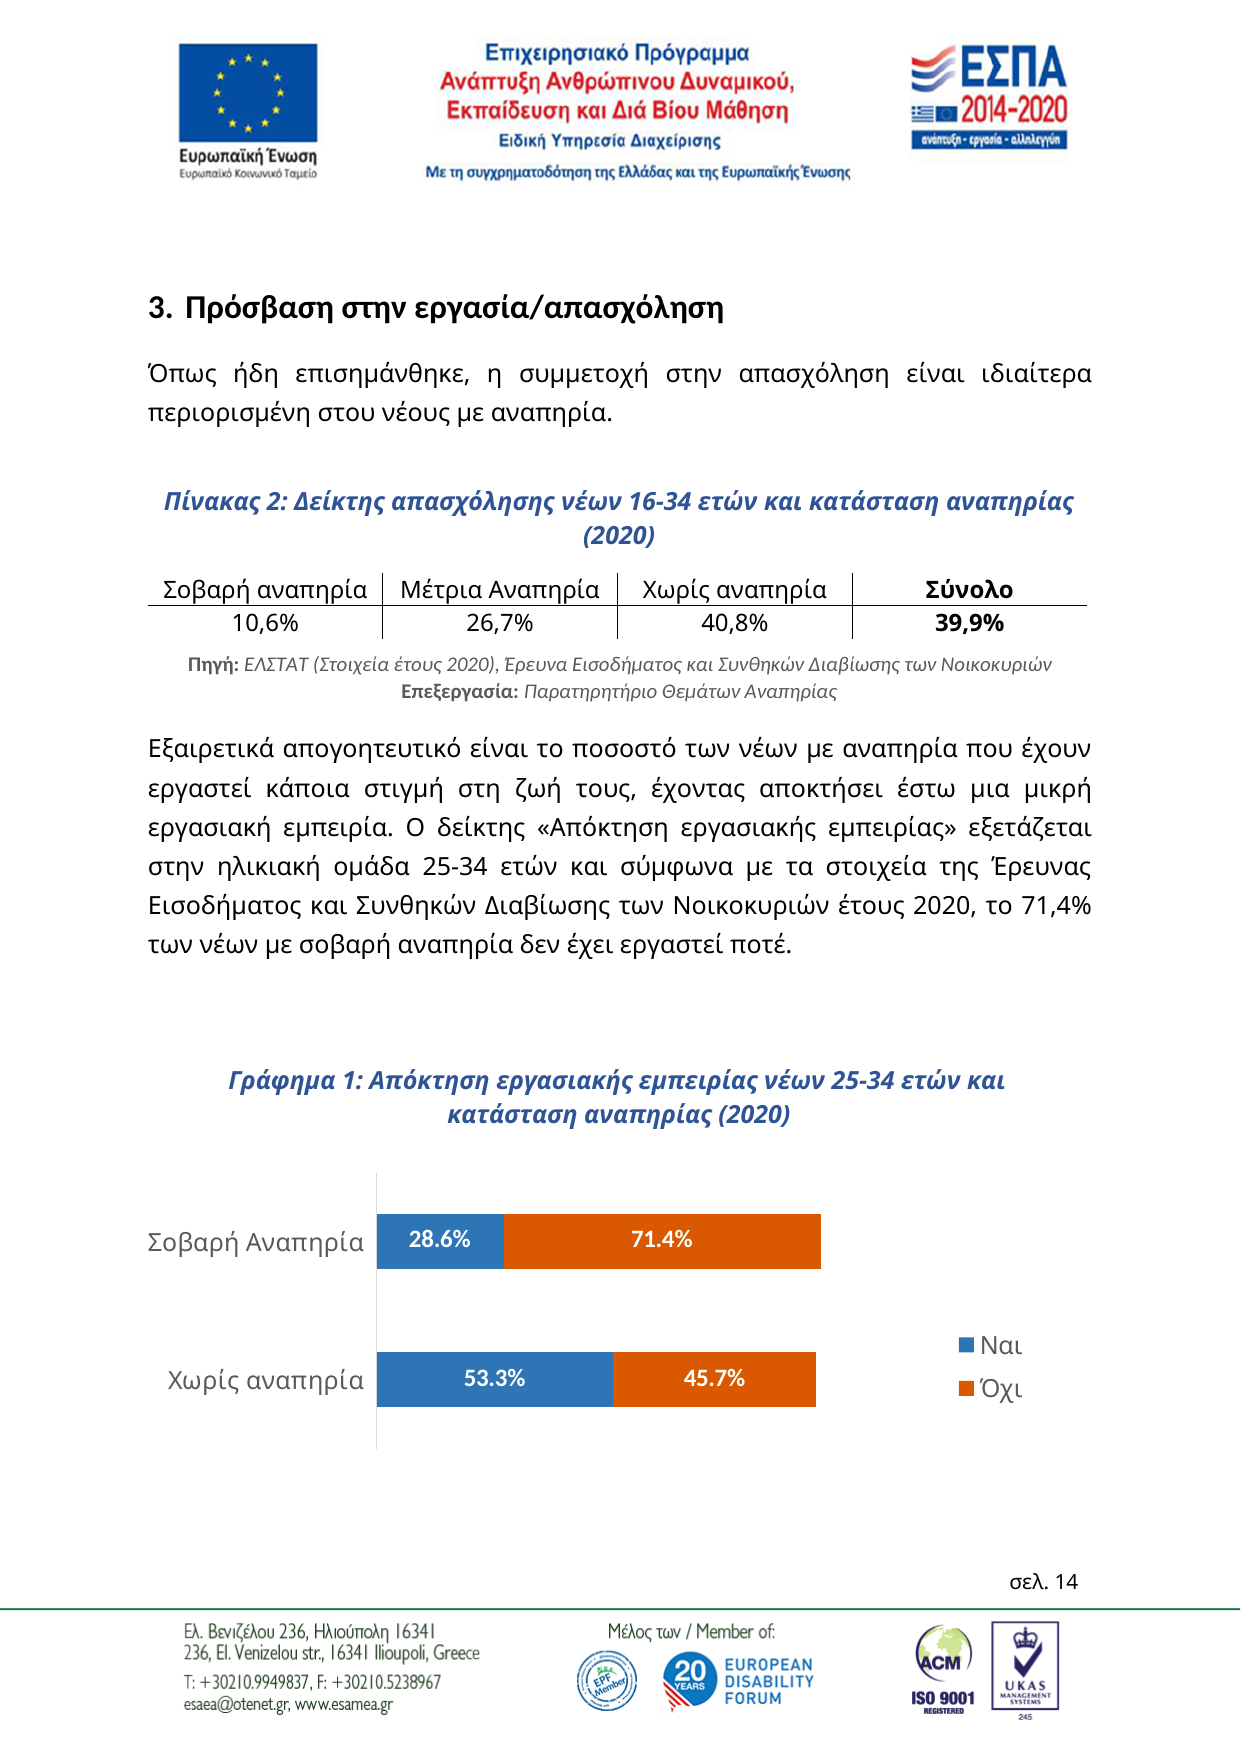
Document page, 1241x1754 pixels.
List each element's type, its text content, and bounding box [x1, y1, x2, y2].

picture [171, 37, 1070, 185]
text Γράφημα 1: Απόκτηση εργασιακής εμπειρίας νέων 25-34 ετών και κατάσταση αναπηρίας (2020) [148, 1063, 1093, 1131]
text Εξαιρετικά απογοητευτικό είναι το ποσοστό των νέων με αναπηρία που έχουν εργαστεί κάποια στιγμή στη ζωή τους, έχοντας αποκτήσει έστω μια μικρή εργασιακή εμπειρία. Ο δείκτης «Απόκτηση εργασιακής εμπειρίας» εξετάζεται στην ηλικιακή ομάδα 25-34 ετών και σύμφωνα με τα στοιχεία της Έρευνας Εισοδήματος και Συνθηκών Διαβίωσης των Νοικοκυριών έτους 2020, το 71,4% των νέων με σοβαρή αναπηρία δεν έχει εργαστεί ποτέ. [148, 731, 1093, 961]
text Πίνακας 2: Δείκτης απασχόλησης νέων 16-34 ετών και κατάσταση αναπηρίας (2020) [148, 484, 1093, 552]
picture [0, 1595, 1241, 1754]
table_cell 39,9% [853, 606, 1087, 639]
table_header Σύνολο [853, 573, 1087, 605]
table_header Σοβαρή αναπηρία [148, 573, 382, 605]
table_cell 10,6% [148, 606, 382, 639]
table_cell 40,8% [618, 606, 852, 639]
table_header Χωρίς αναπηρία [618, 573, 852, 605]
subtitle Πρόσβαση στην εργασία/απασχόληση [148, 286, 1093, 327]
table_cell 26,7% [383, 606, 617, 639]
table_header Μέτρια Αναπηρία [383, 573, 617, 605]
text Πηγή: ΕΛΣΤΑΤ (Στοιχεία έτους 2020), Έρευνα Εισοδήματος και Συνθηκών Διαβίωσης των Νοικοκυριών Επεξεργασία: Παρατηρητήριο Θεμάτων Αναπηρίας [148, 651, 1093, 704]
text Όπως ήδη επισημάνθηκε, η συμμετοχή στην απασχόληση είναι ιδιαίτερα περιορισμένη στου νέους με αναπηρία. [148, 355, 1093, 428]
